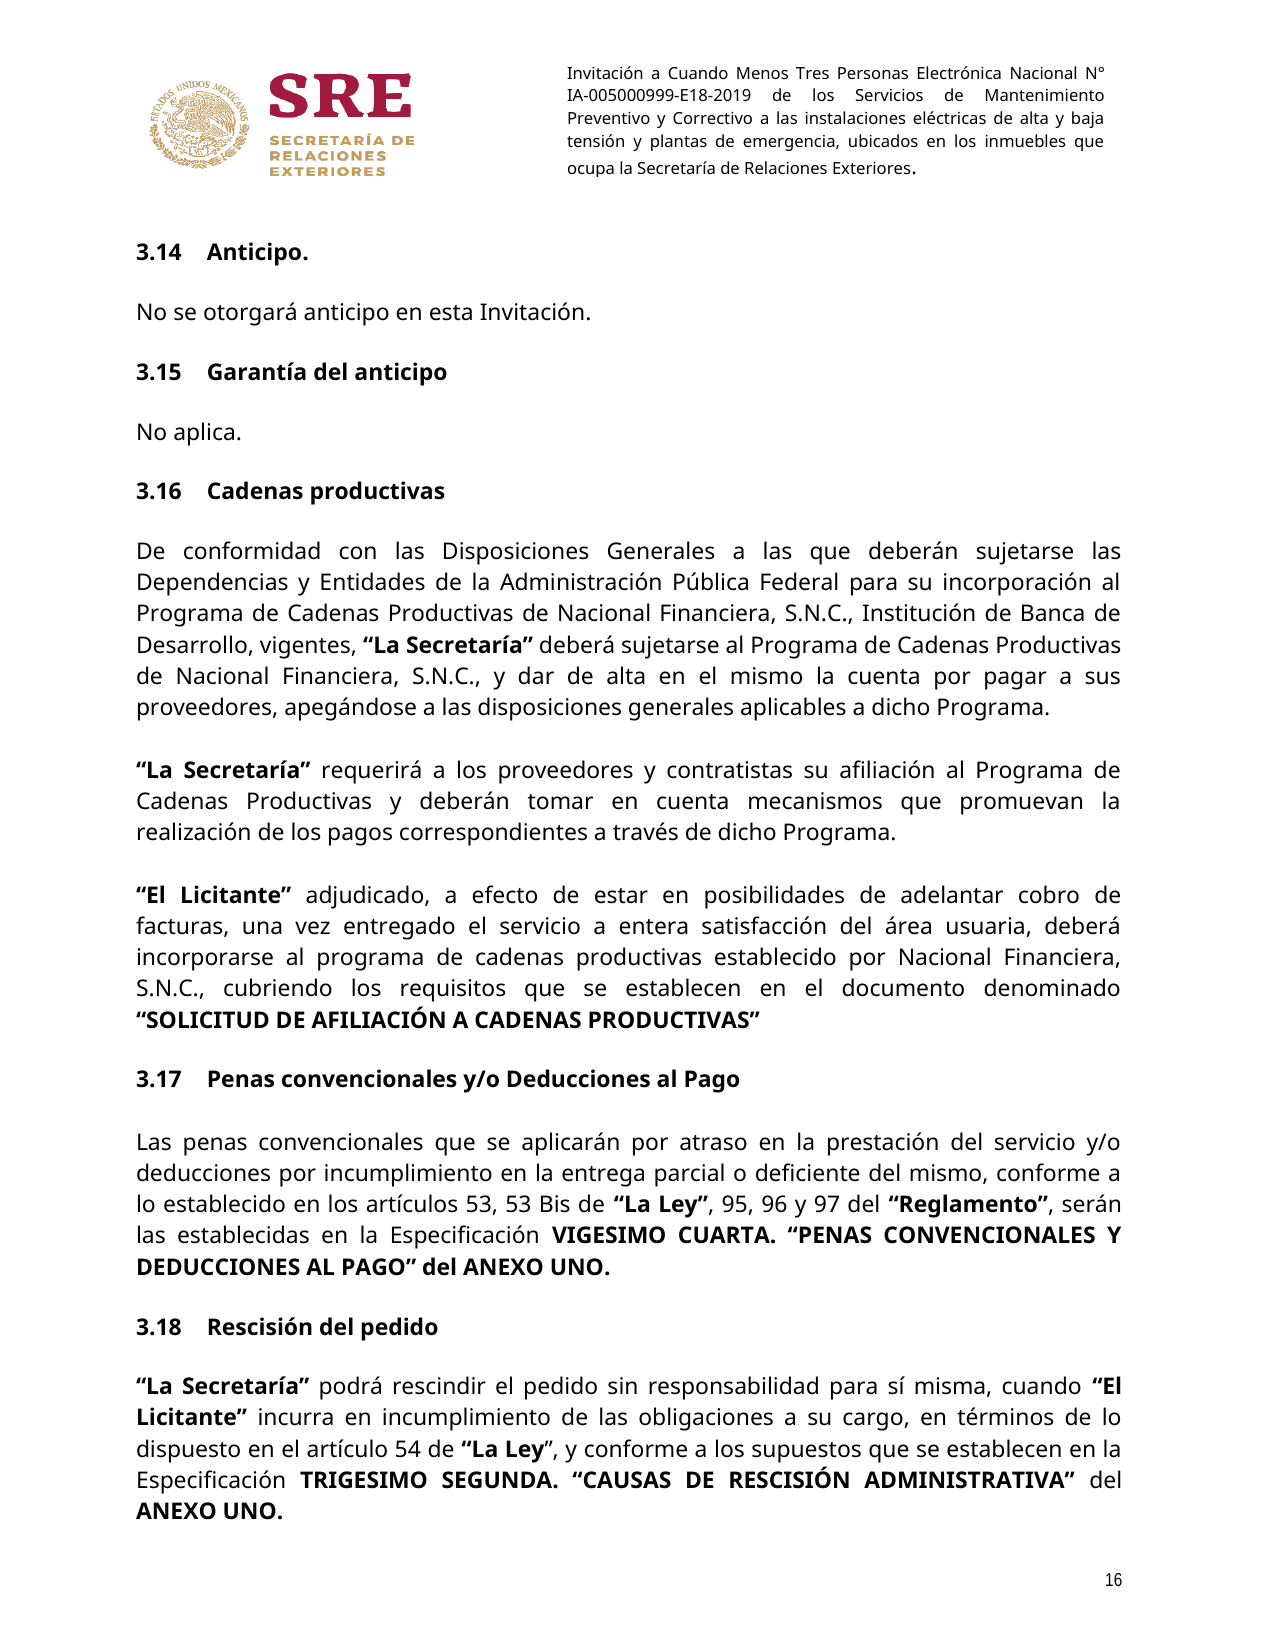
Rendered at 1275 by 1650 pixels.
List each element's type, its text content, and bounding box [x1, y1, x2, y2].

list Garantía del anticipo [136, 356, 1122, 387]
list Rescisión del pedido [136, 1310, 1122, 1342]
text “La Secretaría” requerirá a los proveedores y contratistas su afiliación al Programa de Cadenas Productivas y deberán tomar en cuenta mecanismos que promuevan la realización de los pagos correspondientes a través de dicho Programa. [136, 753, 1122, 847]
text Las penas convencionales que se aplicarán por atraso en la prestación del servicio y/o deducciones por incumplimiento en la entrega parcial o deficiente del mismo, conforme a lo establecido en los artículos 53, 53 Bis de “La Ley”, 95, 96 y 97 del “Reglamento”, serán las establecidas en la Especificación VIGESIMO CUARTA. “PENAS CONVENCIONALES Y DEDUCCIONES AL PAGO” del ANEXO UNO. [136, 1126, 1122, 1282]
list Cadenas productivas [136, 475, 1122, 506]
list Penas convencionales y/o Deducciones al Pago [136, 1063, 1122, 1094]
text De conformidad con las Disposiciones Generales a las que deberán sujetarse las Dependencias y Entidades de la Administración Pública Federal para su incorporación al Programa de Cadenas Productivas de Nacional Financiera, S.N.C., Institución de Banca de Desarrollo, vigentes, “La Secretaría” deberá sujetarse al Programa de Cadenas Productivas de Nacional Financiera, S.N.C., y dar de alta en el mismo la cuenta por pagar a sus proveedores, apegándose a las disposiciones generales aplicables a dicho Programa. [136, 535, 1122, 722]
text “La Secretaría” podrá rescindir el pedido sin responsabilidad para sí misma, cuando “El Licitante” incurra en incumplimiento de las obligaciones a su cargo, en términos de lo dispuesto en el artículo 54 de “La Ley”, y conforme a los supuestos que se establecen en la Especificación TRIGESIMO SEGUNDA. “CAUSAS DE RESCISIÓN ADMINISTRATIVA” del ANEXO UNO. [136, 1370, 1122, 1526]
picture [150, 73, 414, 176]
text No aplica. [136, 415, 1122, 447]
text “El Licitante” adjudicado, a efecto de estar en posibilidades de adelantar cobro de facturas, una vez entregado el servicio a entera satisfacción del área usuaria, deberá incorporarse al programa de cadenas productivas establecido por Nacional Financiera, S.N.C., cubriendo los requisitos que se establecen en el documento denominado “SOLICITUD DE AFILIACIÓN A CADENAS PRODUCTIVAS” [136, 878, 1122, 1035]
text No se otorgará anticipo en esta Invitación. [136, 296, 1122, 327]
list Anticipo. [136, 236, 1122, 268]
